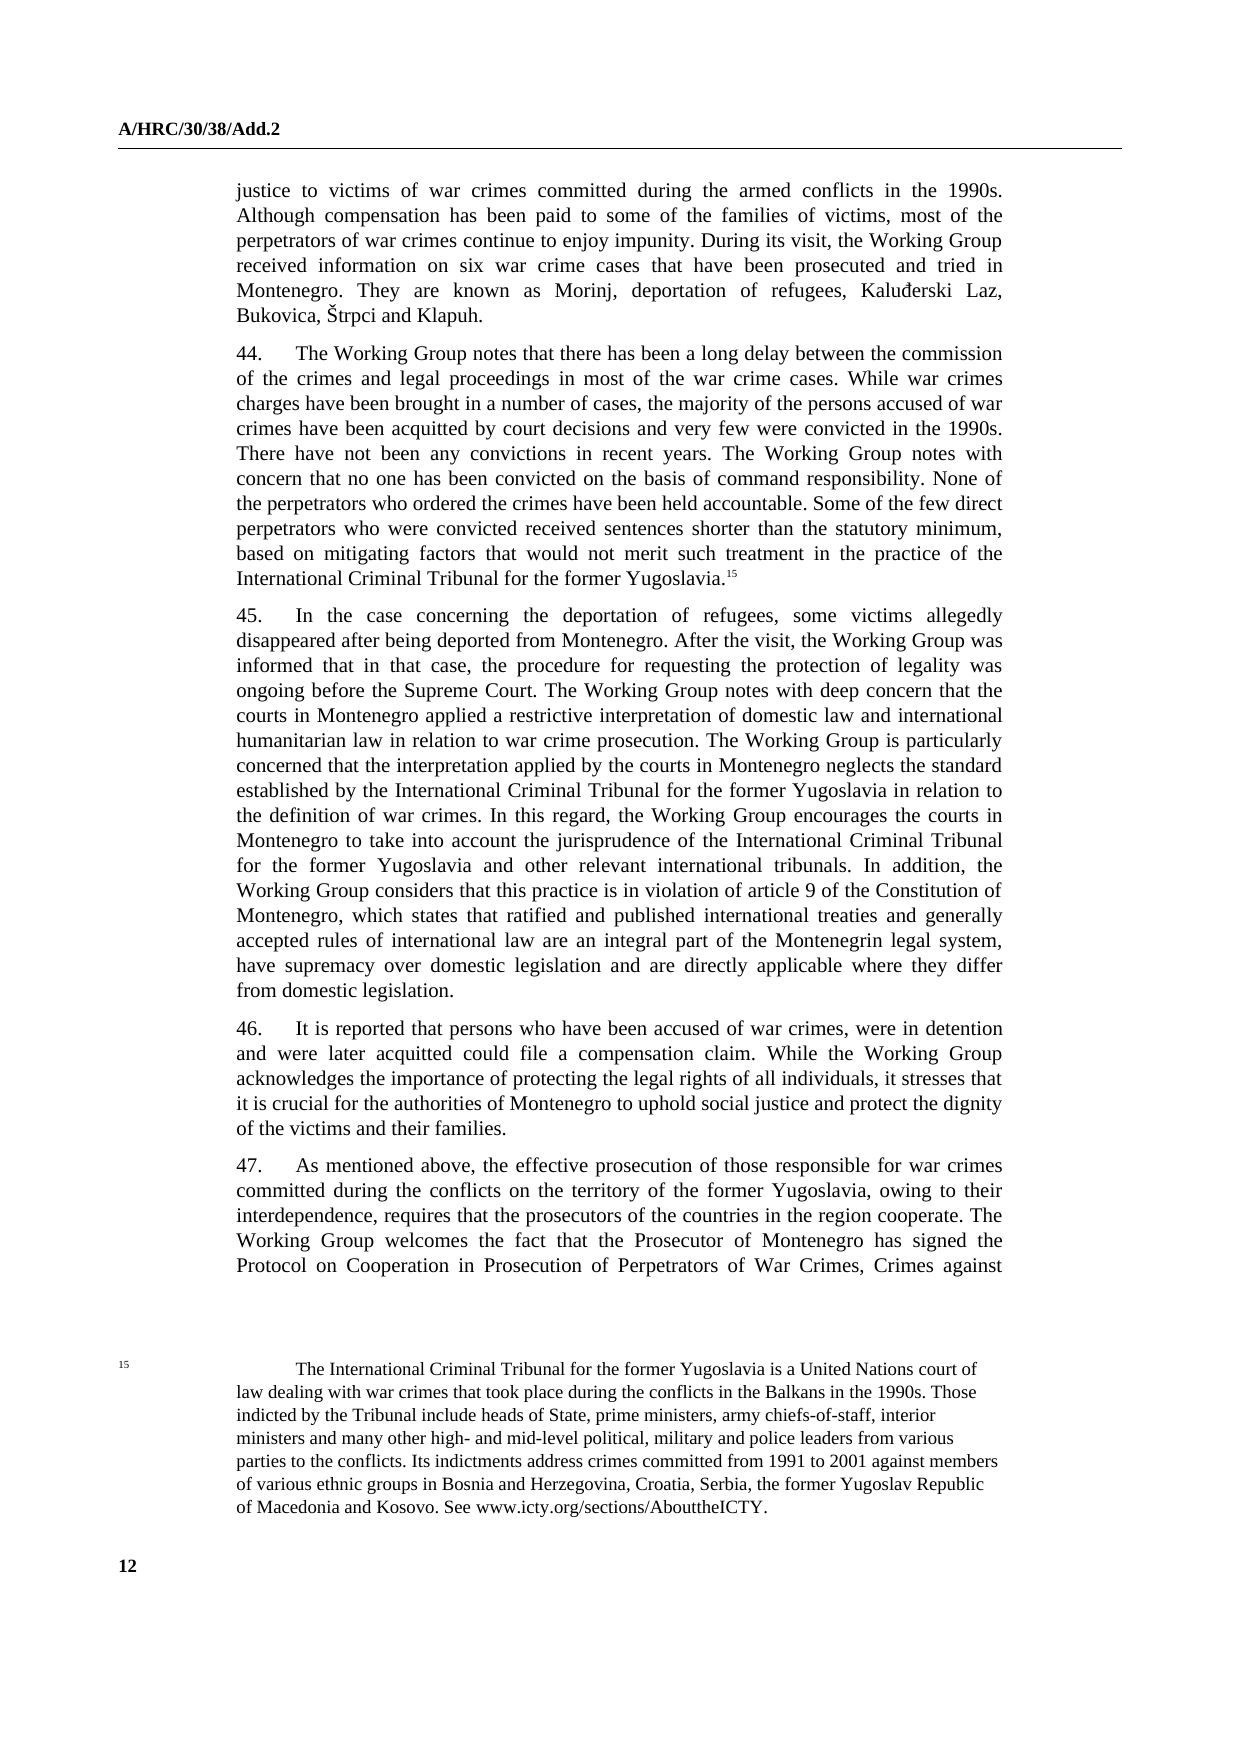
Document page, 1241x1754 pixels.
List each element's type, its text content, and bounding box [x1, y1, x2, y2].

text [236, 177, 1004, 327]
text 45. In the case concerning the deportation of refugees, some victims allegedly disappeared after being deported from Montenegro. After the visit, the Working Group was informed that in that case, the procedure for requesting the protection of legality was ongoing before the Supreme Court. The Working Group notes with deep concern that the courts in Montenegro applied a restrictive interpretation of domestic law and international humanitarian law in relation to war crime prosecution. The Working Group is particularly concerned that the interpretation applied by the courts in Montenegro neglects the standard established by the International Criminal Tribunal for the former Yugoslavia in relation to the definition of war crimes. In this regard, the Working Group encourages the courts in Montenegro to take into account the jurisprudence of the International Criminal Tribunal for the former Yugoslavia and other relevant international tribunals. In addition, the Working Group considers that this practice is in violation of article 9 of the Constitution of Montenegro, which states that ratified and published international treaties and generally accepted rules of international law are an integral part of the Montenegrin legal system, have supremacy over domestic legislation and are directly applicable where they differ from domestic legislation. [236, 602, 1004, 1002]
text 46. It is reported that persons who have been accused of war crimes, were in detention and were later acquitted could file a compensation claim. While the Working Group acknowledges the importance of protecting the legal rights of all individuals, it stresses that it is crucial for the authorities of Montenegro to uphold social justice and protect the dignity of the victims and their families. [236, 1015, 1004, 1140]
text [236, 1152, 1004, 1277]
text 44. The Working Group notes that there has been a long delay between the commission of the crimes and legal proceedings in most of the war crime cases. While war crimes charges have been brought in a number of cases, the majority of the persons accused of war crimes have been acquitted by court decisions and very few were convicted in the 1990s. There have not been any convictions in recent years. The Working Group notes with concern that no one has been convicted on the basis of command responsibility. None of the perpetrators who ordered the crimes have been held accountable. Some of the few direct perpetrators who were convicted received sentences shorter than the statutory minimum, based on mitigating factors that would not merit such treatment in the practice of the International Criminal Tribunal for the former Yugoslavia. [236, 340, 1004, 590]
